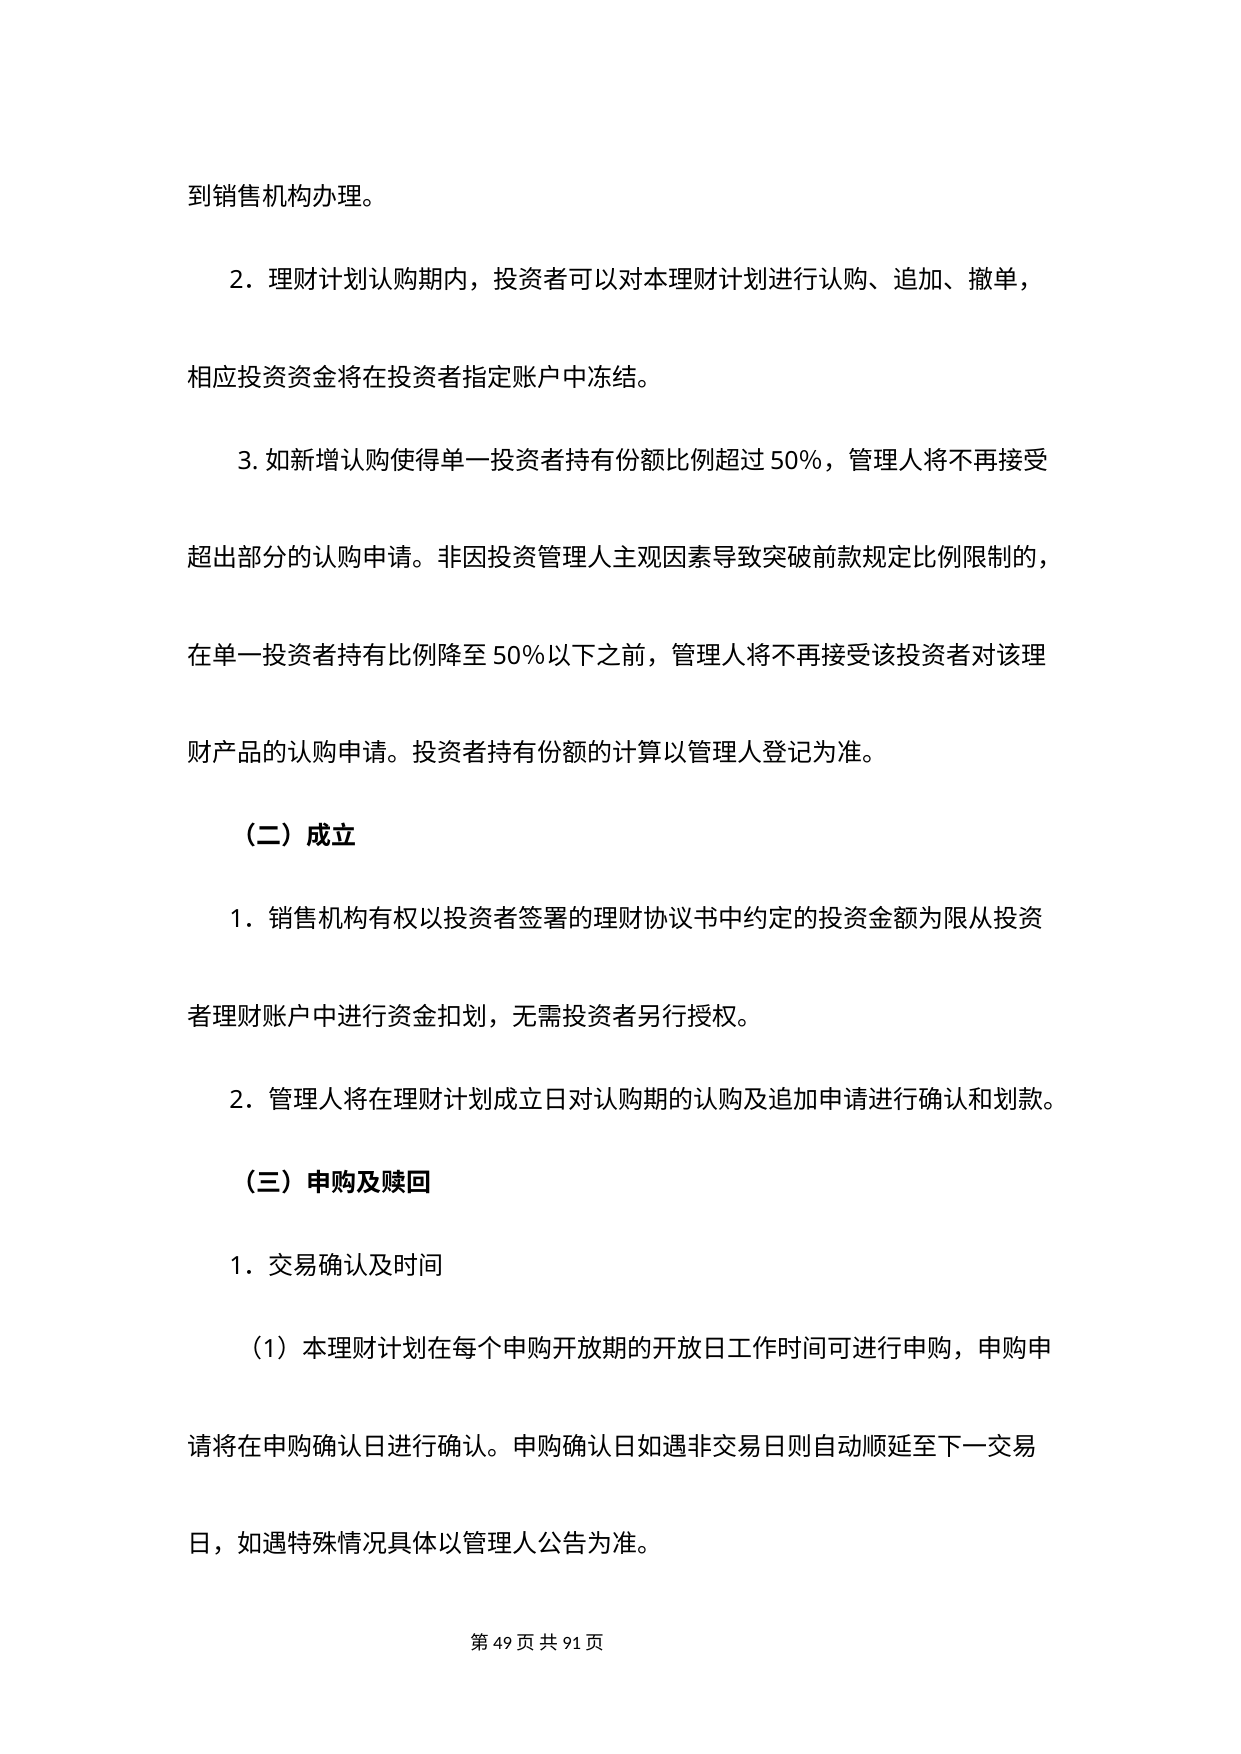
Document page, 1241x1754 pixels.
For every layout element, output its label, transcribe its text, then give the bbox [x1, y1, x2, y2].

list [187, 162, 1053, 227]
list 交易确认及时间 [187, 1231, 1053, 1296]
list 成立 [187, 801, 1053, 866]
list 销售机构有权以投资者签署的理财协议书中约定的投资金额为限从投资者理财账户中进行资金扣划，无需投资者另行授权。 [187, 884, 1053, 1047]
list 管理人将在理财计划成立日对认购期的认购及追加申请进行确认和划款。 [187, 1065, 1053, 1130]
list 申购及赎回 [187, 1148, 1053, 1213]
list 本理财计划在每个申购开放期的开放日工作时间可进行申购，申购申请将在申购确认日进行确认。申购确认日如遇非交易日则自动顺延至下一交易日，如遇特殊情况具体以管理人公告为准。 [187, 1314, 1053, 1574]
list 理财计划认购期内，投资者可以对本理财计划进行认购、追加、撤单，相应投资资金将在投资者指定账户中冻结。 [187, 245, 1053, 408]
list 3. 如新增认购使得单一投资者持有份额比例超过50％，管理人将不再接受超出部分的认购申请。非因投资管理人主观因素导致突破前款规定比例限制的，在单一投资者持有比例降至50％以下之前，管理人将不再接受该投资者对该理财产品的认购申请。投资者持有份额的计算以管理人登记为准。 [187, 426, 1053, 783]
